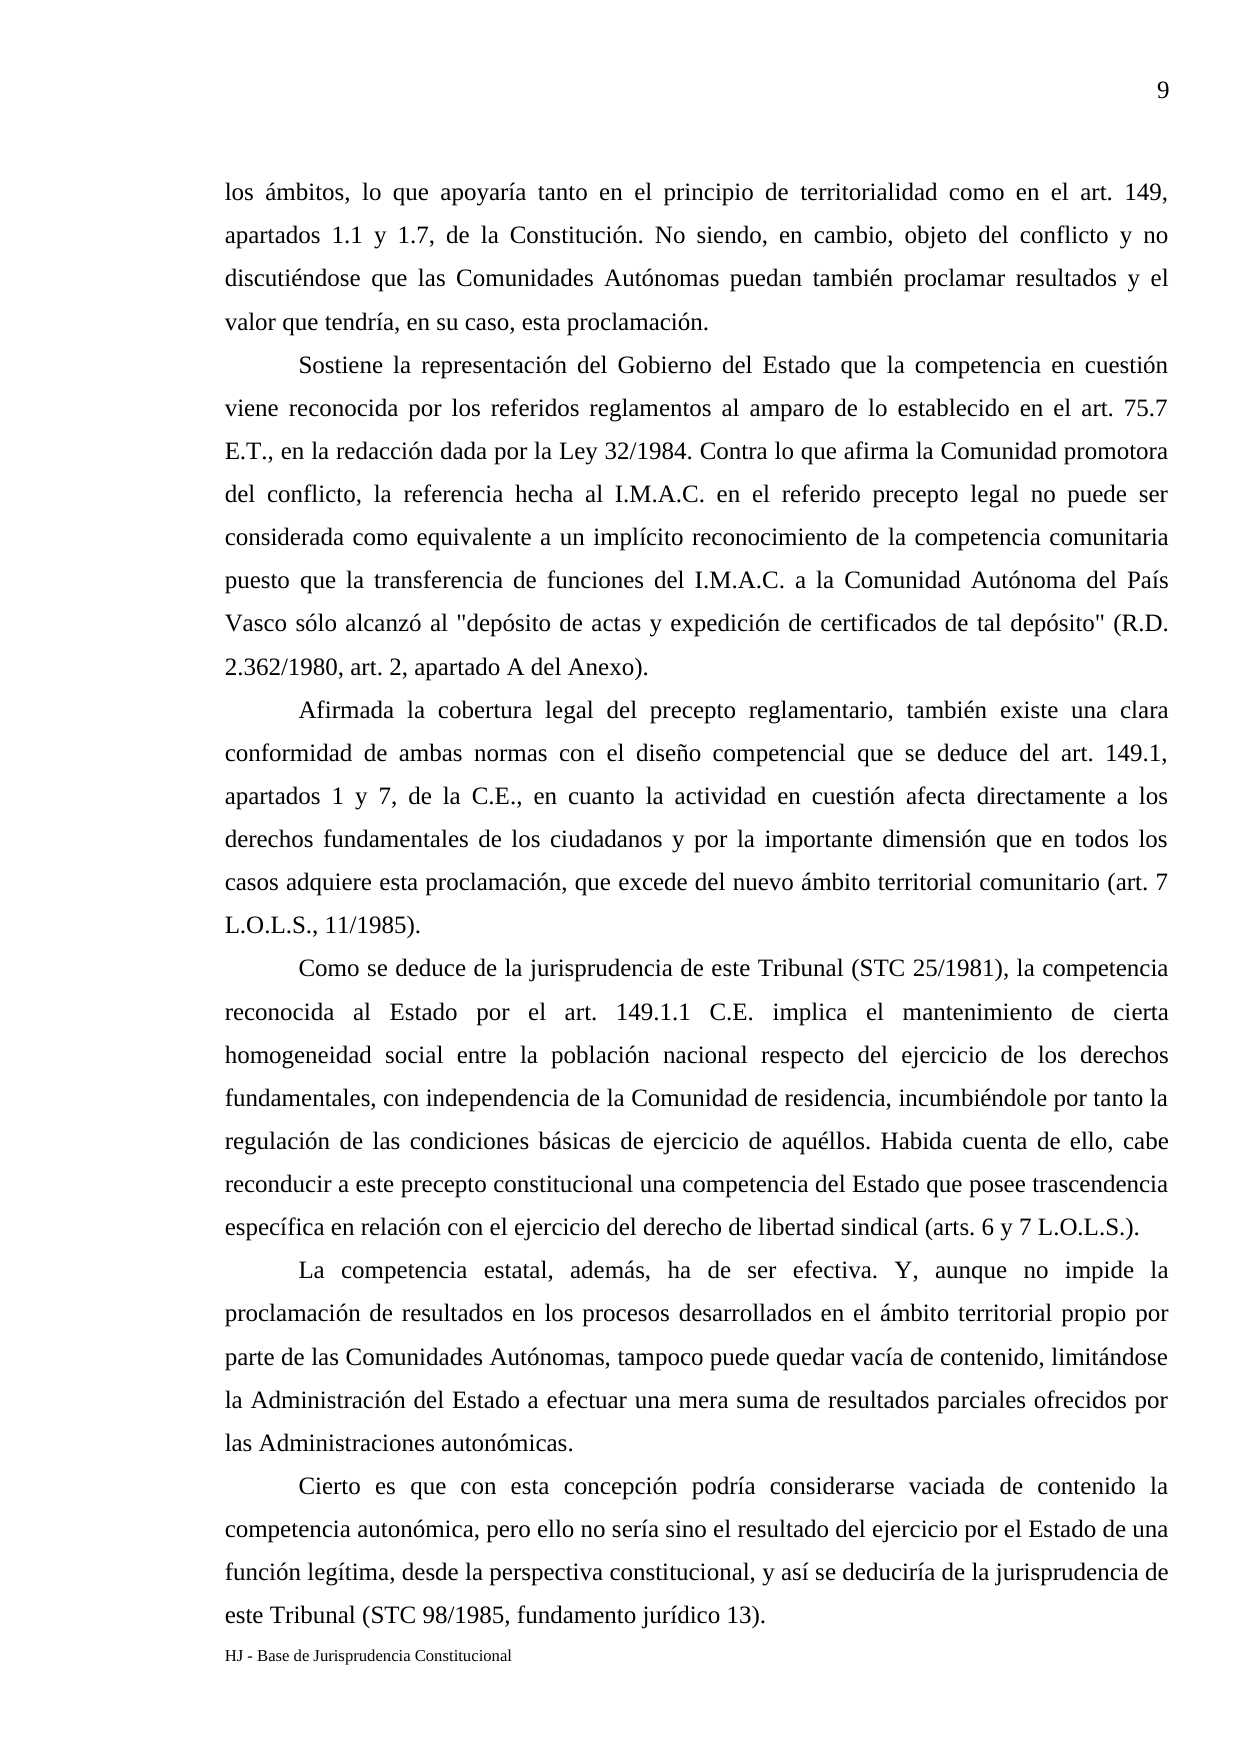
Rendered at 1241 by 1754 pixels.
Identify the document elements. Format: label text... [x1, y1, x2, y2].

text Afirmada la cobertura legal del precepto reglamentario, también existe una clara conformidad de ambas normas con el diseño competencial que se deduce del art. 149.1, apartados 1 y 7, de la C.E., en cuanto la actividad en cuestión afecta directamente a los derechos fundamentales de los ciudadanos y por la importante dimensión que en todos los casos adquiere esta proclamación, que excede del nuevo ámbito territorial comunitario (art. 7 L.O.L.S., 11/1985). [224, 695, 1169, 939]
text Sostiene la representación del Gobierno del Estado que la competencia en cuestión viene reconocida por los referidos reglamentos al amparo de lo establecido en el art. 75.7 E.T., en la redacción dada por la Ley 32/1984. Contra lo que afirma la Comunidad promotora del conflicto, la referencia hecha al I.M.A.C. en el referido precepto legal no puede ser considerada como equivalente a un implícito reconocimiento de la competencia comunitaria puesto que la transferencia de funciones del I.M.A.C. a la Comunidad Autónoma del País Vasco sólo alcanzó al "depósito de actas y expedición de certificados de tal depósito" (R.D. 2.362/1980, art. 2, apartado A del Anexo). [224, 350, 1169, 680]
text Cierto es que con esta concepción podría considerarse vaciada de contenido la competencia autonómica, pero ello no sería sino el resultado del ejercicio por el Estado de una función legítima, desde la perspectiva constitucional, y así se deduciría de la jurisprudencia de este Tribunal (STC 98/1985, fundamento jurídico 13). [224, 1471, 1169, 1629]
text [224, 177, 1169, 335]
text La competencia estatal, además, ha de ser efectiva. Y, aunque no impide la proclamación de resultados en los procesos desarrollados en el ámbito territorial propio por parte de las Comunidades Autónomas, tampoco puede quedar vacía de contenido, limitándose la Administración del Estado a efectuar una mera suma de resultados parciales ofrecidos por las Administraciones autonómicas. [224, 1255, 1169, 1457]
text Como se deduce de la jurisprudencia de este Tribunal (STC 25/1981), la competencia reconocida al Estado por el art. 149.1.1 C.E. implica el mantenimiento de cierta homogeneidad social entre la población nacional respecto del ejercicio de los derechos fundamentales, con independencia de la Comunidad de residencia, incumbiéndole por tanto la regulación de las condiciones básicas de ejercicio de aquéllos. Habida cuenta de ello, cabe reconducir a este precepto constitucional una competencia del Estado que posee trascendencia específica en relación con el ejercicio del derecho de libertad sindical (arts. 6 y 7 L.O.L.S.). [224, 953, 1169, 1241]
